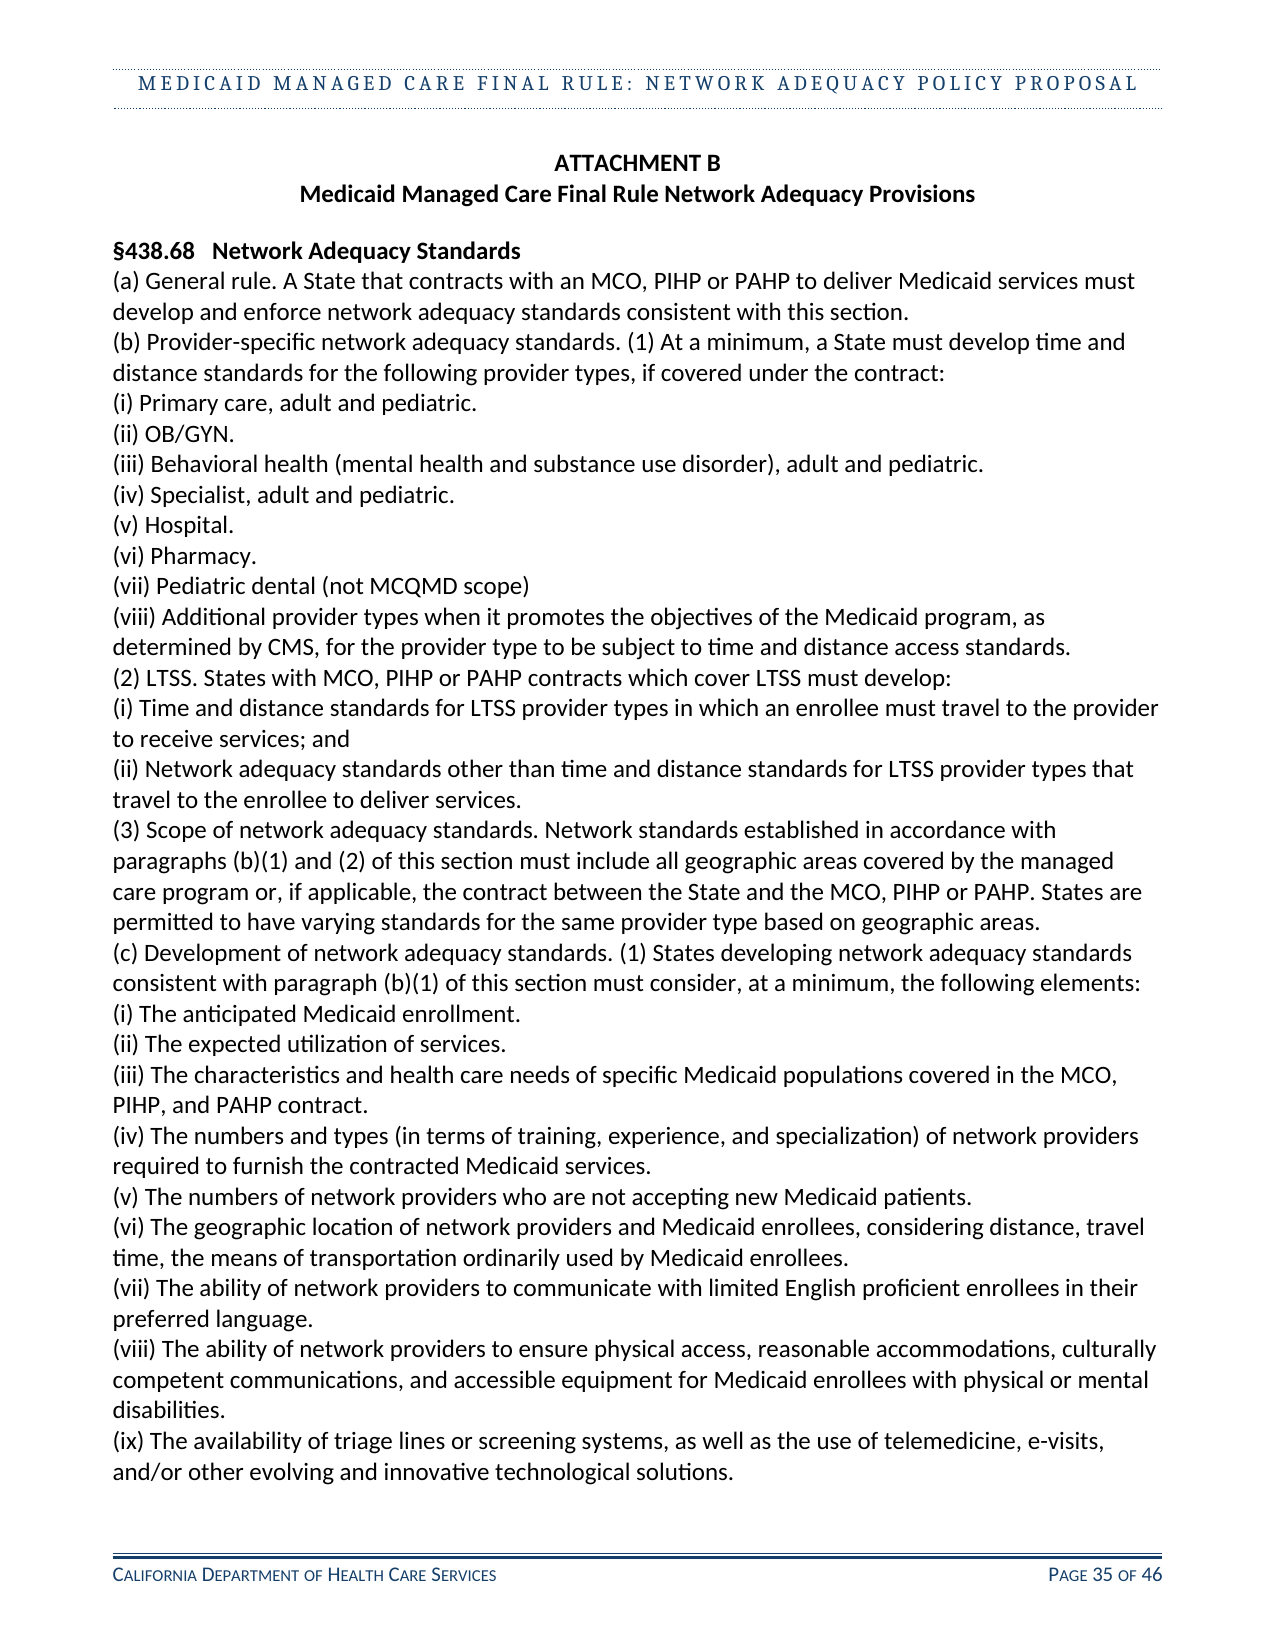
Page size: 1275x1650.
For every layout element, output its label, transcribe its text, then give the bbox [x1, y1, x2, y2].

text (ii) The expected utilization of services. [112, 1028, 1162, 1059]
text (b) Provider-specific network adequacy standards. (1) At a minimum, a State must develop time and distance standards for the following provider types, if covered under the contract: [112, 326, 1162, 387]
text (iii) The characteristics and health care needs of specific Medicaid populations covered in the MCO, PIHP, and PAHP contract. [112, 1059, 1162, 1120]
text (iii) Behavioral health (mental health and substance use disorder), adult and pediatric. [112, 448, 1162, 479]
text (vi) The geographic location of network providers and Medicaid enrollees, considering distance, travel time, the means of transportation ordinarily used by Medicaid enrollees. [112, 1211, 1162, 1272]
text (vii) Pediatric dental (not MCQMD scope) [112, 571, 1162, 601]
text (iv) The numbers and types (in terms of training, experience, and specialization) of network providers required to furnish the contracted Medicaid services. [112, 1120, 1162, 1181]
text (vi) Pharmacy. [112, 540, 1162, 571]
text (iv) Specialist, adult and pediatric. [112, 479, 1162, 509]
text ATTACHMENT B Medicaid Managed Care Final Rule Network Adequacy Provisions [112, 147, 1162, 235]
text (a) General rule. A State that contracts with an MCO, PIHP or PAHP to deliver Medicaid services must develop and enforce network adequacy standards consistent with this section. [112, 265, 1162, 326]
text (c) Development of network adequacy standards. (1) States developing network adequacy standards consistent with paragraph (b)(1) of this section must consider, at a minimum, the following elements: [112, 937, 1162, 998]
text (vii) The ability of network providers to communicate with limited English proficient enrollees in their preferred language. [112, 1272, 1162, 1333]
text (i) The anticipated Medicaid enrollment. [112, 998, 1162, 1028]
text §438.68 Network Adequacy Standards [112, 235, 1162, 265]
text (viii) The ability of network providers to ensure physical access, reasonable accommodations, culturally competent communications, and accessible equipment for Medicaid enrollees with physical or mental disabilities. [112, 1333, 1162, 1425]
text (v) Hospital. [112, 509, 1162, 540]
text (ii) Network adequacy standards other than time and distance standards for LTSS provider types that travel to the enrollee to deliver services. [112, 754, 1162, 815]
text (2) LTSS. States with MCO, PIHP or PAHP contracts which cover LTSS must develop: [112, 662, 1162, 693]
text (i) Time and distance standards for LTSS provider types in which an enrollee must travel to the provider to receive services; and [112, 693, 1162, 754]
text (viii) Additional provider types when it promotes the objectives of the Medicaid program, as determined by CMS, for the provider type to be subject to time and distance access standards. [112, 601, 1162, 662]
text (ii) OB/GYN. [112, 418, 1162, 448]
text (3) Scope of network adequacy standards. Network standards established in accordance with paragraphs (b)(1) and (2) of this section must include all geographic areas covered by the managed care program or, if applicable, the contract between the State and the MCO, PIHP or PAHP. States are permitted to have varying standards for the same provider type based on geographic areas. [112, 815, 1162, 937]
text (i) Primary care, adult and pediatric. [112, 387, 1162, 418]
text (ix) The availability of triage lines or screening systems, as well as the use of telemedicine, e-visits, and/or other evolving and innovative technological solutions. [112, 1425, 1162, 1486]
text (v) The numbers of network providers who are not accepting new Medicaid patients. [112, 1181, 1162, 1211]
